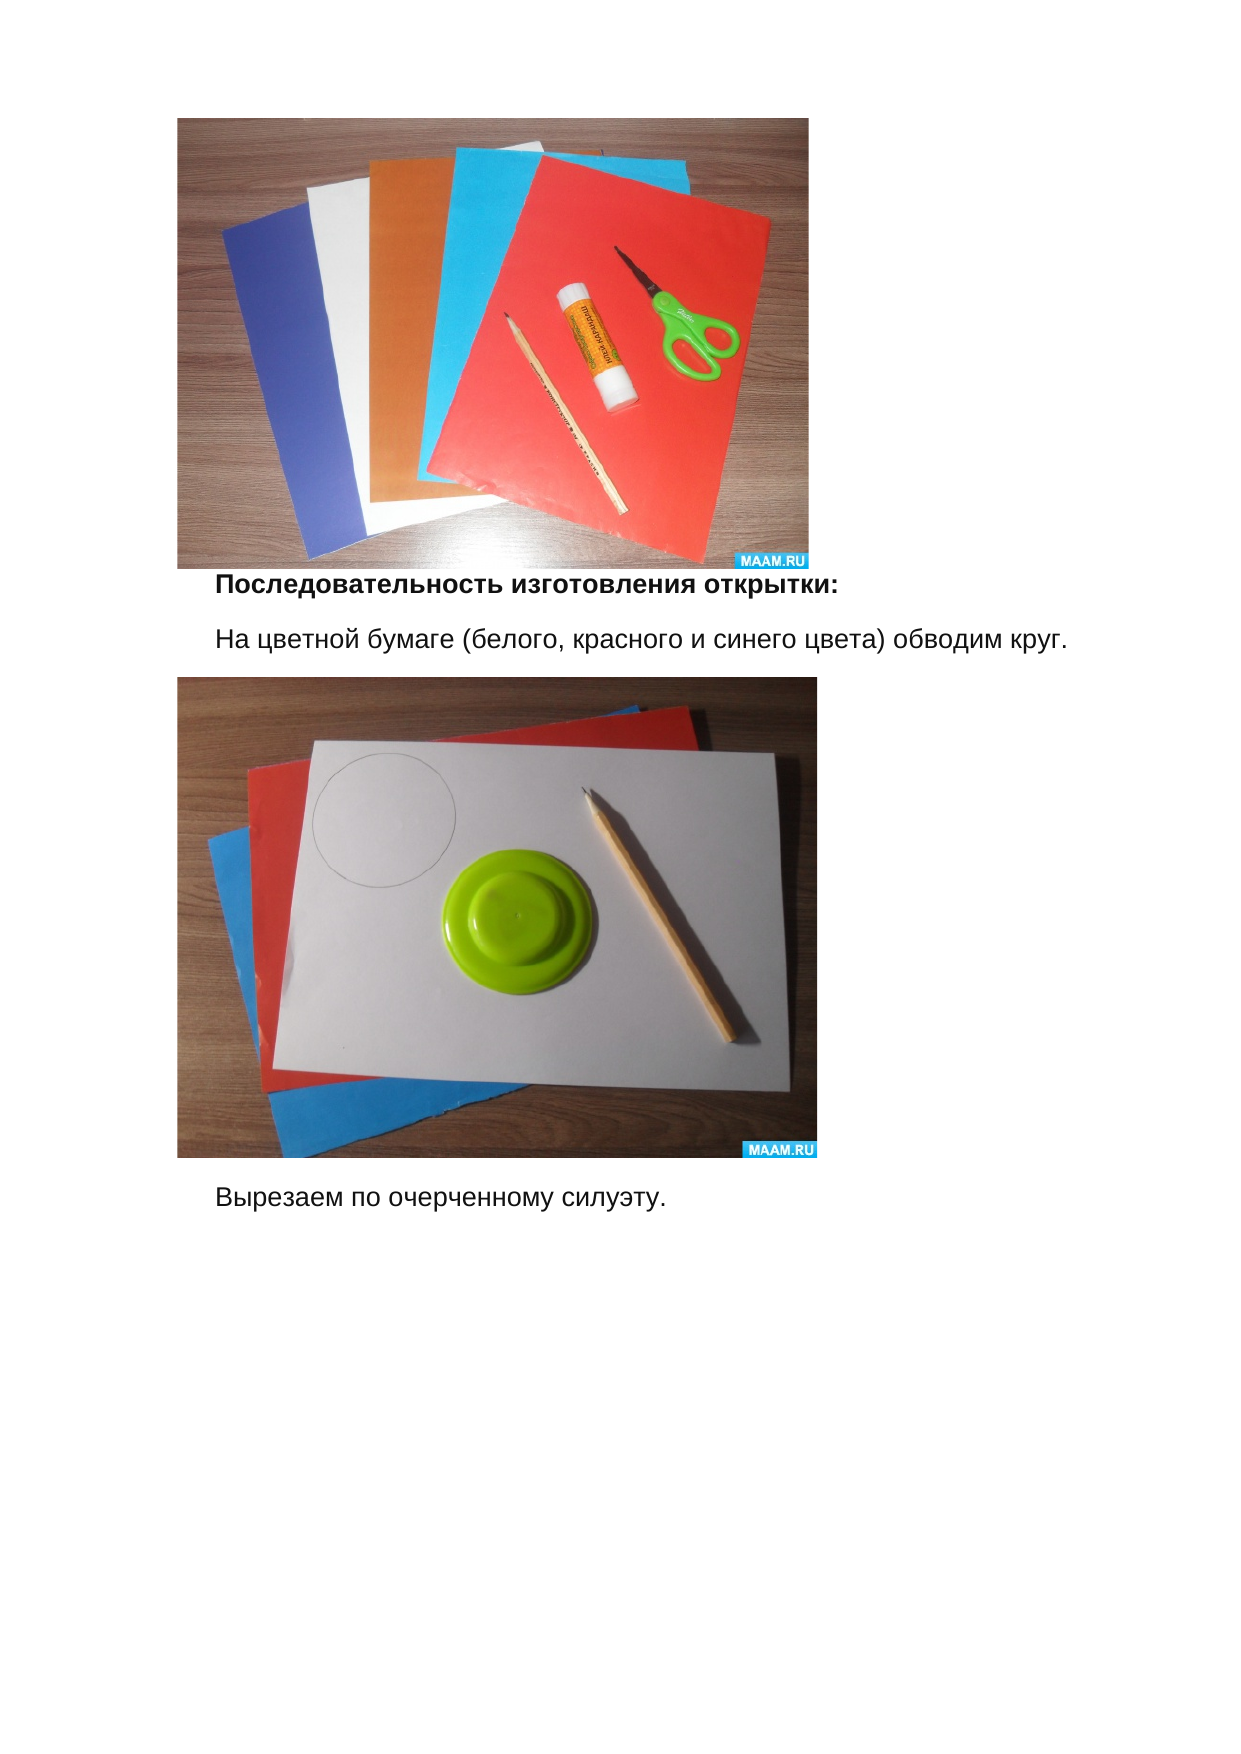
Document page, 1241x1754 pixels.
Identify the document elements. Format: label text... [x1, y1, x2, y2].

text Вырезаем по очерченному силуэту. [177, 1181, 1152, 1212]
text Последовательность изготовления открытки: [177, 568, 1152, 599]
picture [177, 118, 809, 569]
picture [177, 677, 818, 1158]
text На цветной бумаге (белого, красного и синего цвета) обводим круг. [177, 623, 1152, 654]
